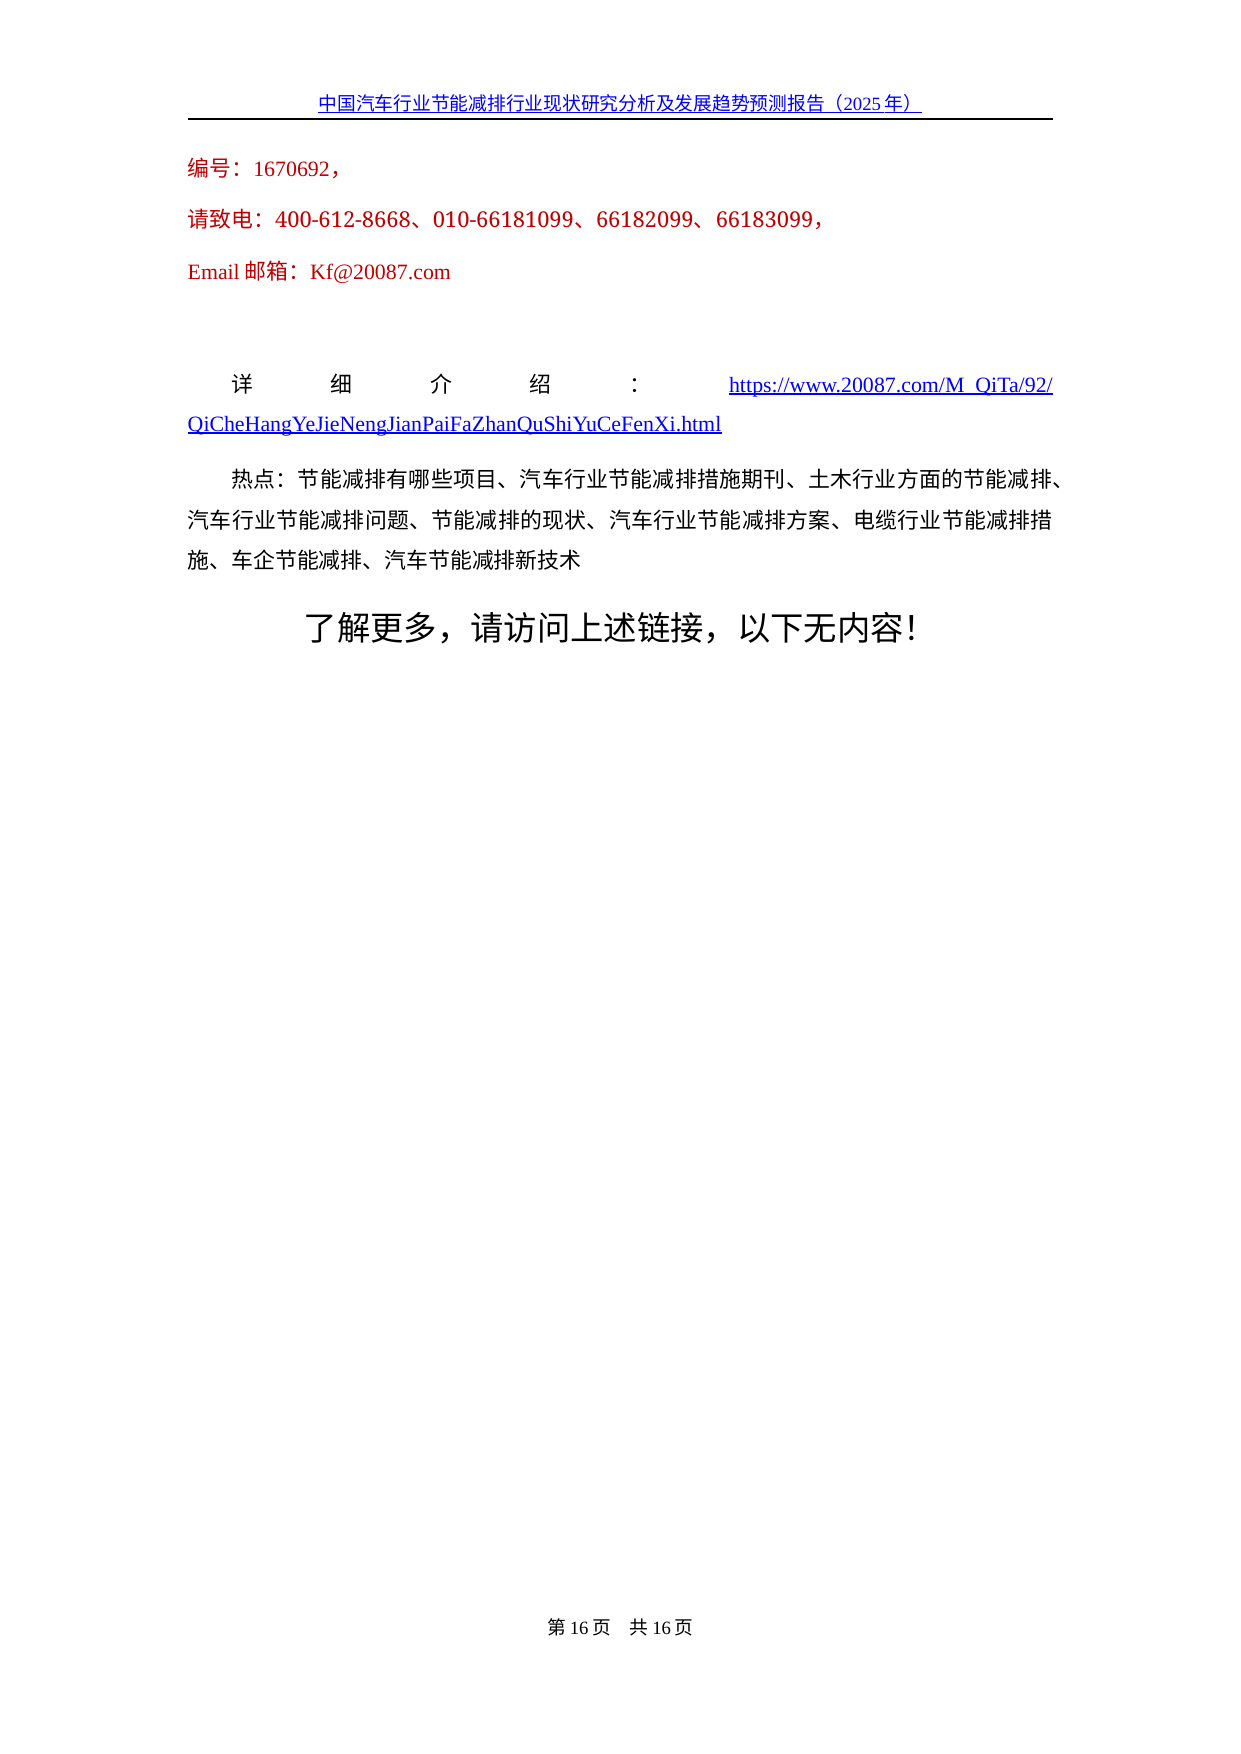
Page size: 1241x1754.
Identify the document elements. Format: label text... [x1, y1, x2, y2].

text Email邮箱：Kf@20087.com [187, 253, 1053, 286]
text 请致电：400-612-8668、010-66181099、66182099、66183099， [187, 202, 1053, 234]
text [187, 150, 1053, 183]
text 热点：节能减排有哪些项目、汽车行业节能减排措施期刊、土木行业方面的节能减排、汽车行业节能减排问题、节能减排的现状、汽车行业节能减排方案、电缆行业节能减排措施、车企节能减排、汽车节能减排新技术 [187, 462, 1053, 576]
title 了解更多，请访问上述链接，以下无内容！ [187, 593, 1053, 658]
text 详细介绍：https://www.20087.com/M_QiTa/92/QiCheHangYeJieNengJianPaiFaZhanQuShiYuCeFenXi.html [187, 366, 1053, 439]
